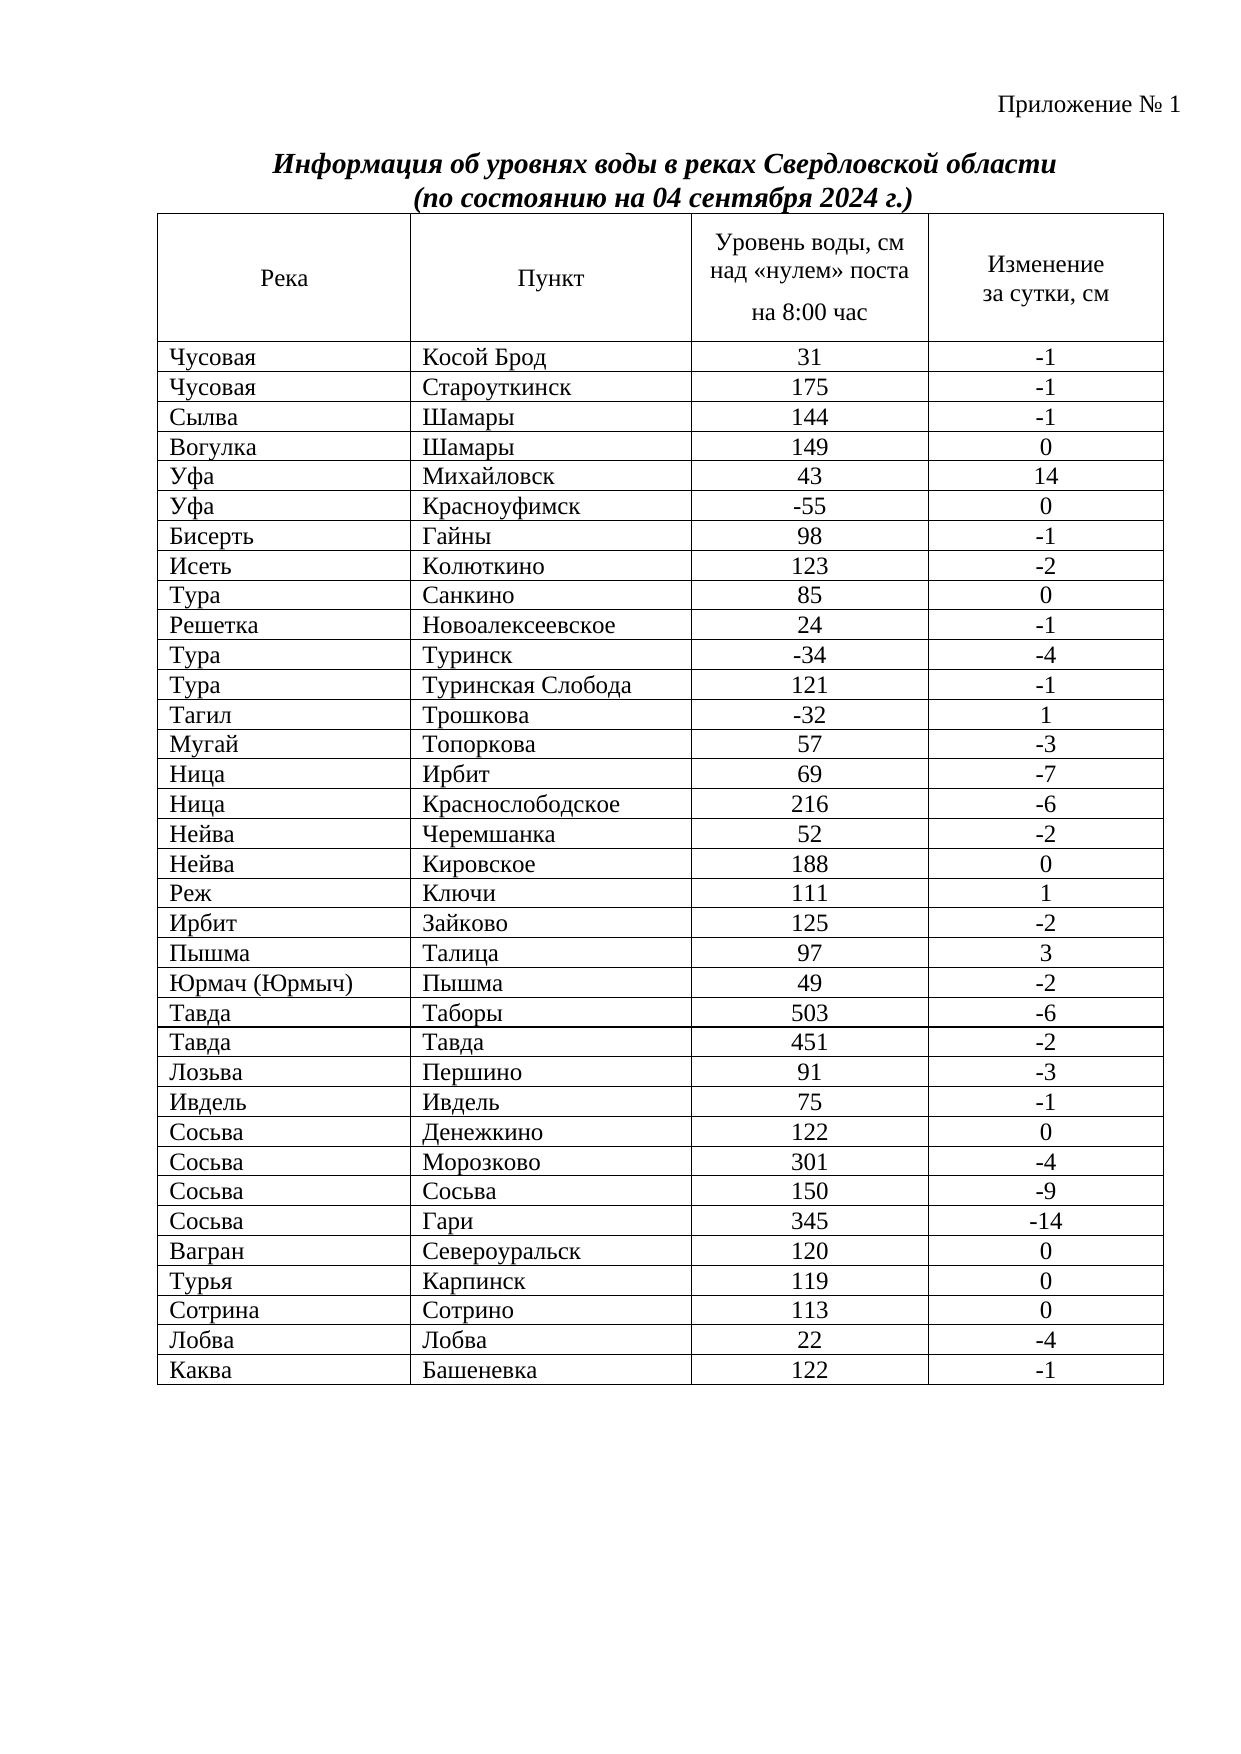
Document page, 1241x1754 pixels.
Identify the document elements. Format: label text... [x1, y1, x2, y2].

table_cell -34 [692, 640, 928, 669]
table_cell Исеть [158, 551, 410, 579]
table_cell -6 [929, 998, 1163, 1026]
table_cell Шамары [411, 402, 691, 431]
table_cell -1 [929, 610, 1163, 639]
table_cell 97 [692, 938, 928, 967]
table_cell 57 [692, 730, 928, 758]
table_cell 0 [929, 581, 1163, 609]
table_cell 0 [929, 432, 1163, 460]
table_cell Чусовая [158, 372, 410, 401]
table_cell Сосьва [158, 1117, 410, 1146]
table_cell Красноуфимск [411, 491, 691, 520]
table_cell 1 [929, 879, 1163, 907]
table_cell 123 [692, 551, 928, 579]
table_cell Косой Брод [411, 342, 691, 371]
table_cell -2 [929, 968, 1163, 997]
table_cell 150 [692, 1176, 928, 1205]
table_cell Вагран [158, 1236, 410, 1265]
table_cell 120 [692, 1236, 928, 1265]
table_cell Морозково [411, 1147, 691, 1175]
table_cell 85 [692, 581, 928, 609]
table_cell Кировское [411, 849, 691, 877]
table_cell -4 [929, 1147, 1163, 1175]
table_cell Пышма [411, 968, 691, 997]
table_cell -3 [929, 1057, 1163, 1086]
table_cell Таборы [411, 998, 691, 1026]
table_cell Пышма [158, 938, 410, 967]
table_cell Сосьва [411, 1176, 691, 1205]
table_cell Староуткинск [411, 372, 691, 401]
table_cell -2 [929, 551, 1163, 579]
table_cell 175 [692, 372, 928, 401]
table_cell Сотрино [411, 1296, 691, 1324]
table_cell 31 [692, 342, 928, 371]
table_cell Тура [158, 670, 410, 699]
table_cell Реж [158, 879, 410, 907]
table_cell -7 [929, 759, 1163, 788]
table_cell Ирбит [158, 908, 410, 937]
table_cell Тавда [158, 1028, 410, 1056]
table_cell 0 [929, 1117, 1163, 1146]
table_cell Ивдель [411, 1087, 691, 1116]
table_cell Башеневка [411, 1355, 691, 1384]
table_cell 121 [692, 670, 928, 699]
table_cell 301 [692, 1147, 928, 1175]
table_cell 122 [692, 1355, 928, 1384]
table_cell Лозьва [158, 1057, 410, 1086]
table_cell 98 [692, 521, 928, 550]
table_cell 75 [692, 1087, 928, 1116]
table_cell Туринск [411, 640, 691, 669]
table_cell Туринская Слобода [411, 670, 691, 699]
table_cell 3 [929, 938, 1163, 967]
table_cell Ирбит [411, 759, 691, 788]
table_cell Денежкино [411, 1117, 691, 1146]
table_cell 0 [929, 849, 1163, 877]
table_cell -1 [929, 670, 1163, 699]
table_cell Михайловск [411, 461, 691, 490]
table_cell Тавда [411, 1028, 691, 1056]
table_cell -3 [929, 730, 1163, 758]
table_cell 52 [692, 819, 928, 848]
table_cell Лобва [411, 1325, 691, 1354]
table_cell -6 [929, 789, 1163, 818]
table_cell 0 [929, 1296, 1163, 1324]
table_header Река [158, 214, 410, 341]
table_cell -9 [929, 1176, 1163, 1205]
table_cell -1 [929, 342, 1163, 371]
table_cell Бисерть [158, 521, 410, 550]
table_cell Сотрина [158, 1296, 410, 1324]
table_cell -1 [929, 1355, 1163, 1384]
table_cell Ница [158, 759, 410, 788]
table_cell 24 [692, 610, 928, 639]
table_cell -1 [929, 521, 1163, 550]
table_cell -4 [929, 1325, 1163, 1354]
table_cell -55 [692, 491, 928, 520]
table_cell 503 [692, 998, 928, 1026]
table_cell Зайково [411, 908, 691, 937]
table_cell 1 [929, 700, 1163, 728]
table_cell Турья [158, 1266, 410, 1294]
table_cell Ключи [411, 879, 691, 907]
table_cell 144 [692, 402, 928, 431]
table_cell Черемшанка [411, 819, 691, 848]
table_cell -2 [929, 1028, 1163, 1056]
table_cell Нейва [158, 819, 410, 848]
table_cell Чусовая [158, 342, 410, 371]
table_cell 0 [929, 491, 1163, 520]
table_cell Новоалексеевское [411, 610, 691, 639]
table_cell Гари [411, 1206, 691, 1235]
table_cell Лобва [158, 1325, 410, 1354]
table_cell Североуральск [411, 1236, 691, 1265]
table_cell Краснослободское [411, 789, 691, 818]
table_cell Трошкова [411, 700, 691, 728]
table_cell 14 [929, 461, 1163, 490]
text (по состоянию на 04 сентября 2024 г.) [148, 180, 1181, 213]
table_cell Решетка [158, 610, 410, 639]
table_cell 22 [692, 1325, 928, 1354]
table_cell 345 [692, 1206, 928, 1235]
table_cell Тура [158, 581, 410, 609]
table_cell Сосьва [158, 1206, 410, 1235]
table_cell 188 [692, 849, 928, 877]
table_cell 43 [692, 461, 928, 490]
table_header Уровень воды, см над «нулем» поста на 8:00 час [692, 214, 928, 341]
table_cell Вогулка [158, 432, 410, 460]
table_cell 119 [692, 1266, 928, 1294]
table_cell 451 [692, 1028, 928, 1056]
table_cell -2 [929, 908, 1163, 937]
table_cell -4 [929, 640, 1163, 669]
table_cell 216 [692, 789, 928, 818]
table_cell 0 [929, 1266, 1163, 1294]
text Приложение № 1 [148, 89, 1181, 117]
table_cell -1 [929, 402, 1163, 431]
table_cell 0 [929, 1236, 1163, 1265]
table_cell Гайны [411, 521, 691, 550]
table_cell -32 [692, 700, 928, 728]
table_header Изменение за сутки, см [929, 214, 1163, 341]
table_cell 113 [692, 1296, 928, 1324]
table_cell Сылва [158, 402, 410, 431]
table_cell 125 [692, 908, 928, 937]
table_cell Каква [158, 1355, 410, 1384]
table_cell 149 [692, 432, 928, 460]
table_cell Юрмач (Юрмыч) [158, 968, 410, 997]
table_cell Першино [411, 1057, 691, 1086]
table_cell 122 [692, 1117, 928, 1146]
table_cell Тура [158, 640, 410, 669]
table_cell 91 [692, 1057, 928, 1086]
table_cell 111 [692, 879, 928, 907]
table_cell Сосьва [158, 1176, 410, 1205]
table_cell 69 [692, 759, 928, 788]
table_cell Сосьва [158, 1147, 410, 1175]
table_cell -14 [929, 1206, 1163, 1235]
table_cell Уфа [158, 491, 410, 520]
table_cell -1 [929, 372, 1163, 401]
table_cell Уфа [158, 461, 410, 490]
table_cell Топоркова [411, 730, 691, 758]
text Информация об уровнях воды в реках Свердловской области [148, 146, 1181, 180]
table_cell Ивдель [158, 1087, 410, 1116]
table_cell -1 [929, 1087, 1163, 1116]
table_cell -2 [929, 819, 1163, 848]
table_header Пункт [411, 214, 691, 341]
table_cell Санкино [411, 581, 691, 609]
table_cell Тагил [158, 700, 410, 728]
table_cell Талица [411, 938, 691, 967]
table_cell Тавда [158, 998, 410, 1026]
table_cell Ница [158, 789, 410, 818]
table_cell 49 [692, 968, 928, 997]
table_cell Шамары [411, 432, 691, 460]
table_cell Мугай [158, 730, 410, 758]
table_cell Карпинск [411, 1266, 691, 1294]
table_cell Нейва [158, 849, 410, 877]
table_cell Колюткино [411, 551, 691, 579]
